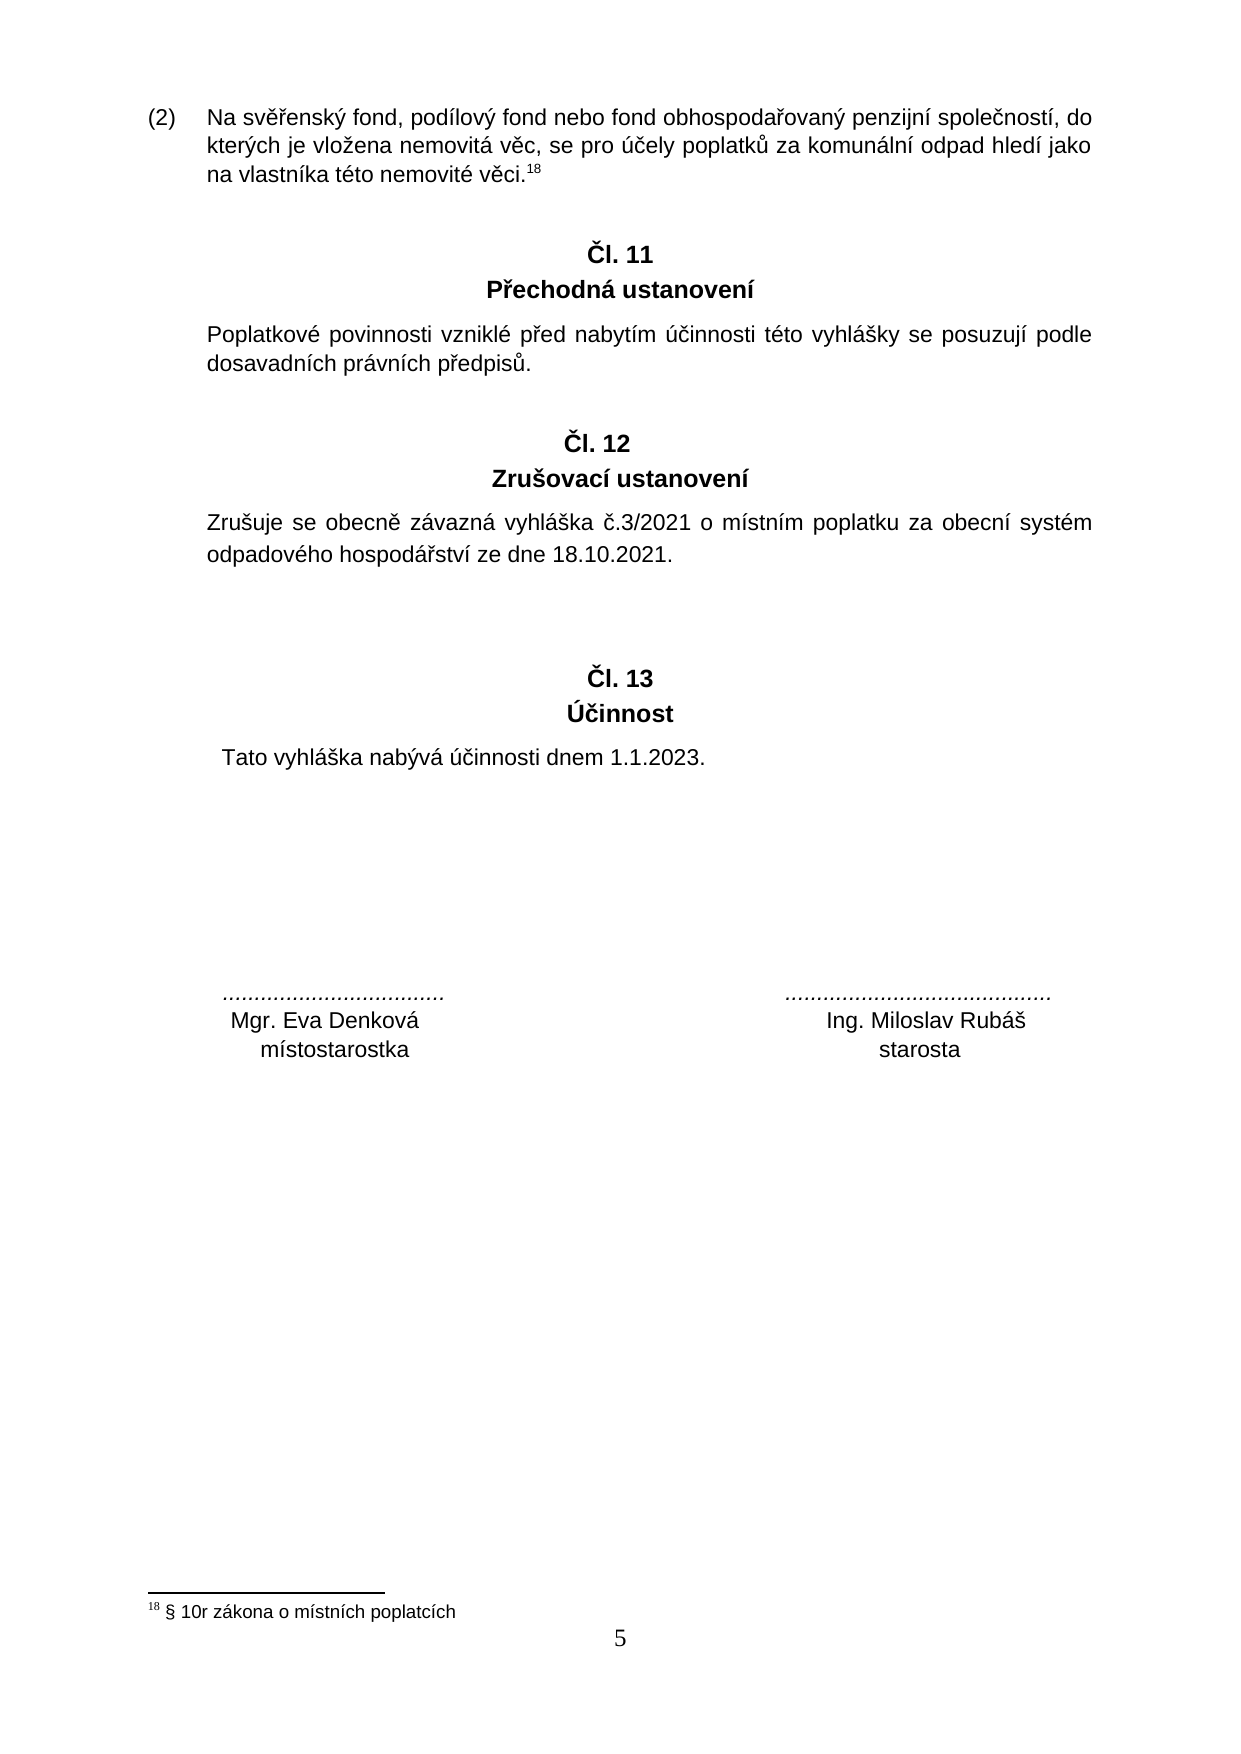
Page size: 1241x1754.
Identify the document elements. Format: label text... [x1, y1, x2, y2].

text ................................... .......................................... [148, 978, 1093, 1005]
text Poplatkové povinnosti vzniklé před nabytím účinnosti této vyhlášky se posuzují podle dosavadních právních předpisů. [207, 321, 1093, 376]
text místostarostka starosta [148, 1036, 1093, 1063]
text Čl. 12 [148, 429, 1093, 457]
list Na svěřenský fond, podílový fond nebo fond obhospodařovaný penzijní společností, do kterých je vložena nemovitá věc, se pro účely poplatků za komunální odpad hledí jako na vlastníka této nemovité věci. [148, 103, 1093, 188]
text Čl. 13 [148, 664, 1093, 692]
text Tato vyhláška nabývá účinnosti dnem 1.1.2023. [148, 744, 1093, 770]
text Účinnost [148, 699, 1093, 727]
text Mgr. Eva Denková Ing. Miloslav Rubáš [148, 1007, 1093, 1034]
text Zrušovací ustanovení [148, 464, 1093, 492]
text Přechodná ustanovení [148, 275, 1093, 304]
text Zrušuje se obecně závazná vyhláška č.3/2021 o místním poplatku za obecní systém odpadového hospodářství ze dne 18.10.2021. [207, 509, 1093, 567]
text Čl. 11 [148, 240, 1093, 269]
